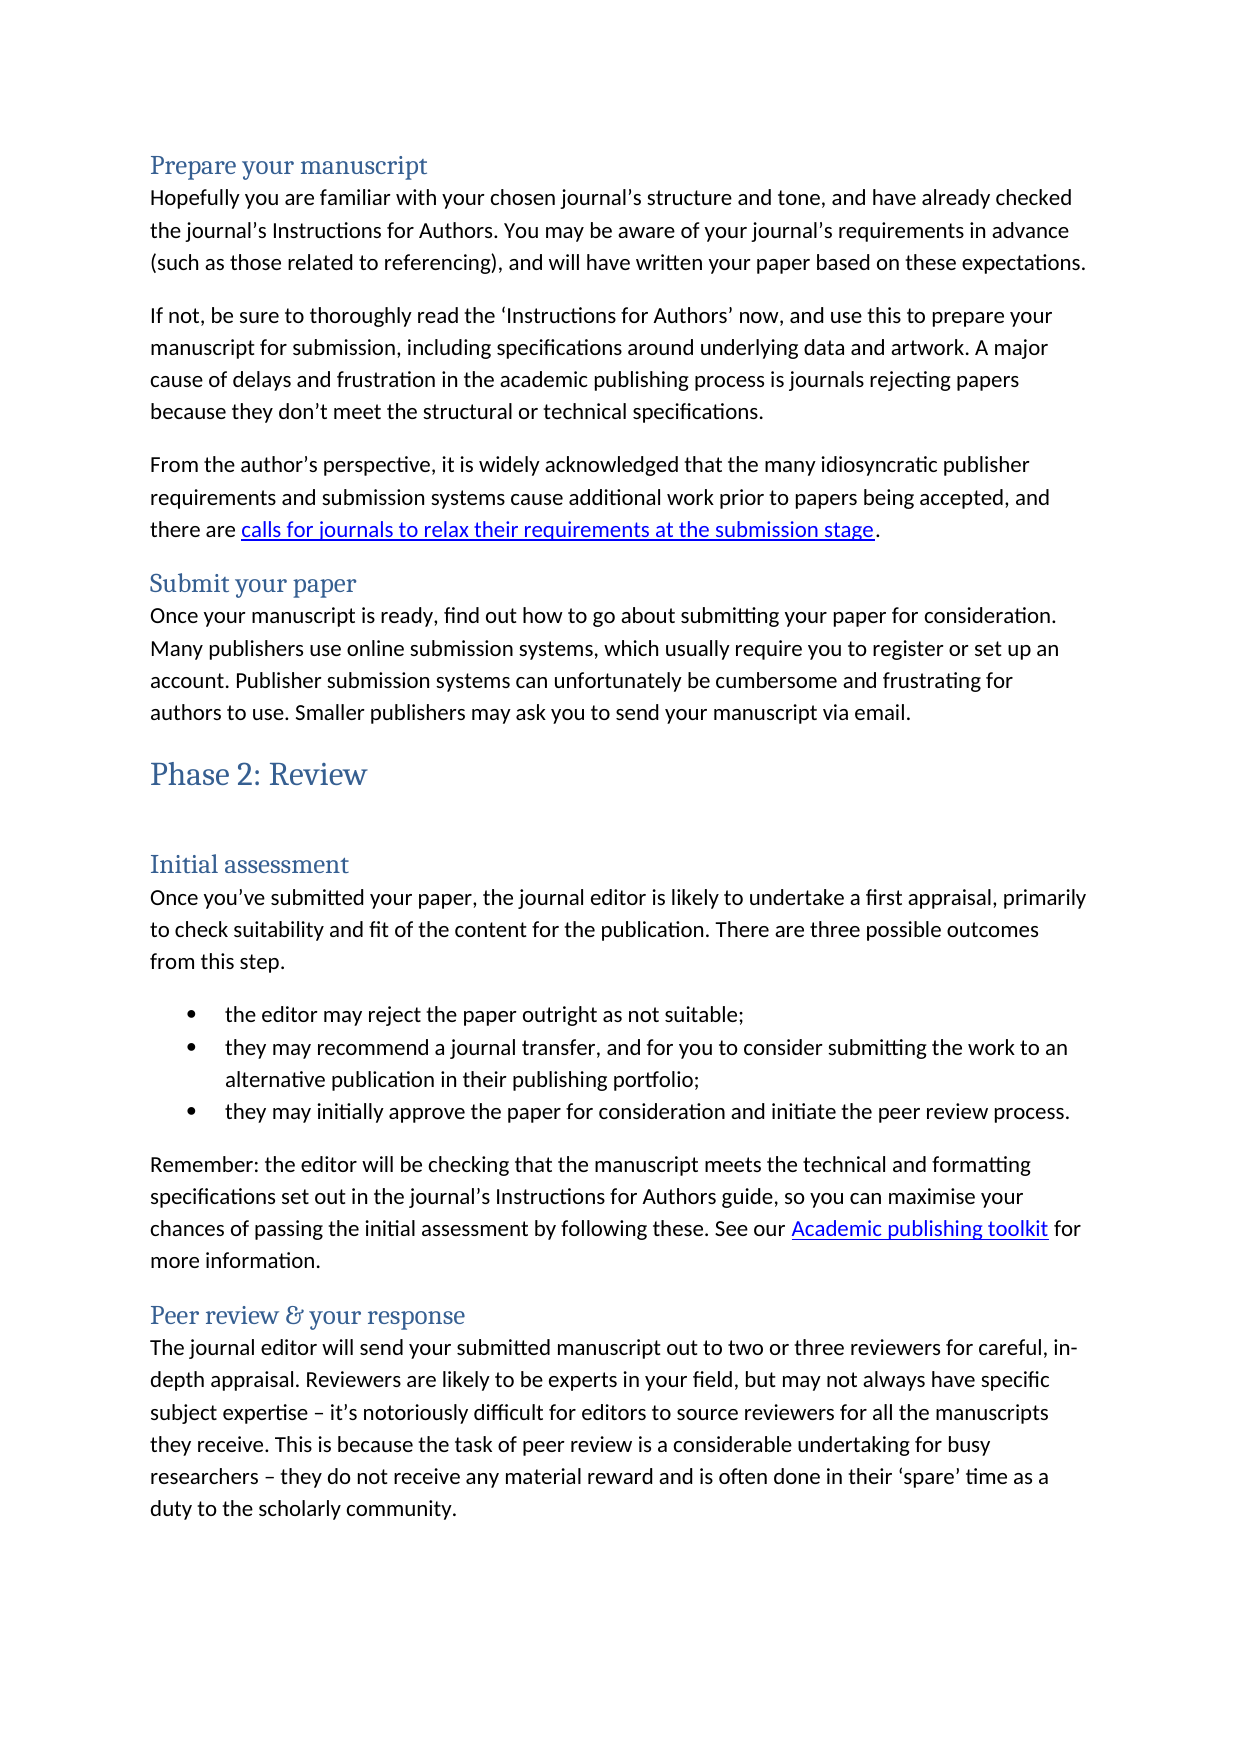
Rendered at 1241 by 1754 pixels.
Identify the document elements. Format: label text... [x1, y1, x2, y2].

text Hopefully you are familiar with your chosen journal’s structure and tone, and have already checked the journal’s Instructions for Authors. You may be aware of your journal’s requirements in advance (such as those related to referencing), and will have written your paper based on these expectations. [150, 183, 1090, 276]
text From the author’s perspective, it is widely acknowledged that the many idiosyncratic publisher requirements and submission systems cause additional work prior to papers being accepted, and there are calls for journals to relax their requirements at the submission stage. [150, 451, 1090, 543]
subtitle Peer review & your response [150, 1300, 1090, 1331]
text Remember: the editor will be checking that the manuscript meets the technical and formatting specifications set out in the journal’s Instructions for Authors guide, so you can maximise your chances of passing the initial assessment by following these. See our Academic publishing toolkit for more information. [150, 1150, 1090, 1275]
subtitle Submit your paper [150, 568, 1090, 599]
subtitle Initial assessment [150, 849, 1090, 881]
subtitle Prepare your manuscript [150, 150, 1090, 181]
text Once you’ve submitted your paper, the journal editor is likely to undertake a first appraisal, primarily to check suitability and fit of the content for the publication. There are three possible outcomes from this step. [150, 883, 1090, 976]
text If not, be sure to thoroughly read the ‘Instructions for Authors’ now, and use this to prepare your manuscript for submission, including specifications around underlying data and artwork. A major cause of delays and frustration in the academic publishing process is journals rejecting papers because they don’t meet the structural or technical specifications. [150, 301, 1090, 426]
list the editor may reject the paper outright as not suitable; [187, 1001, 1090, 1028]
list they may recommend a journal transfer, and for you to consider submitting the work to an alternative publication in their publishing portfolio; [187, 1033, 1090, 1093]
text The journal editor will send your submitted manuscript out to two or three reviewers for careful, in-depth appraisal. Reviewers are likely to be experts in your field, but may not always have specific subject expertise – it’s notoriously difficult for editors to source reviewers for all the manuscripts they receive. This is because the task of peer review is a considerable undertaking for busy researchers – they do not receive any material reward and is often done in their ‘spare’ time as a duty to the scholarly community. [150, 1333, 1090, 1522]
text Once your manuscript is ready, find out how to go about submitting your paper for consideration. Many publishers use online submission systems, which usually require you to register or set up an account. Publisher submission systems can unfortunately be cumbersome and frustrating for authors to use. Smaller publishers may ask you to send your manuscript via email. [150, 601, 1090, 726]
list they may initially approve the paper for consideration and initiate the peer review process. [187, 1097, 1090, 1125]
subtitle Phase 2: Review [150, 755, 1090, 793]
